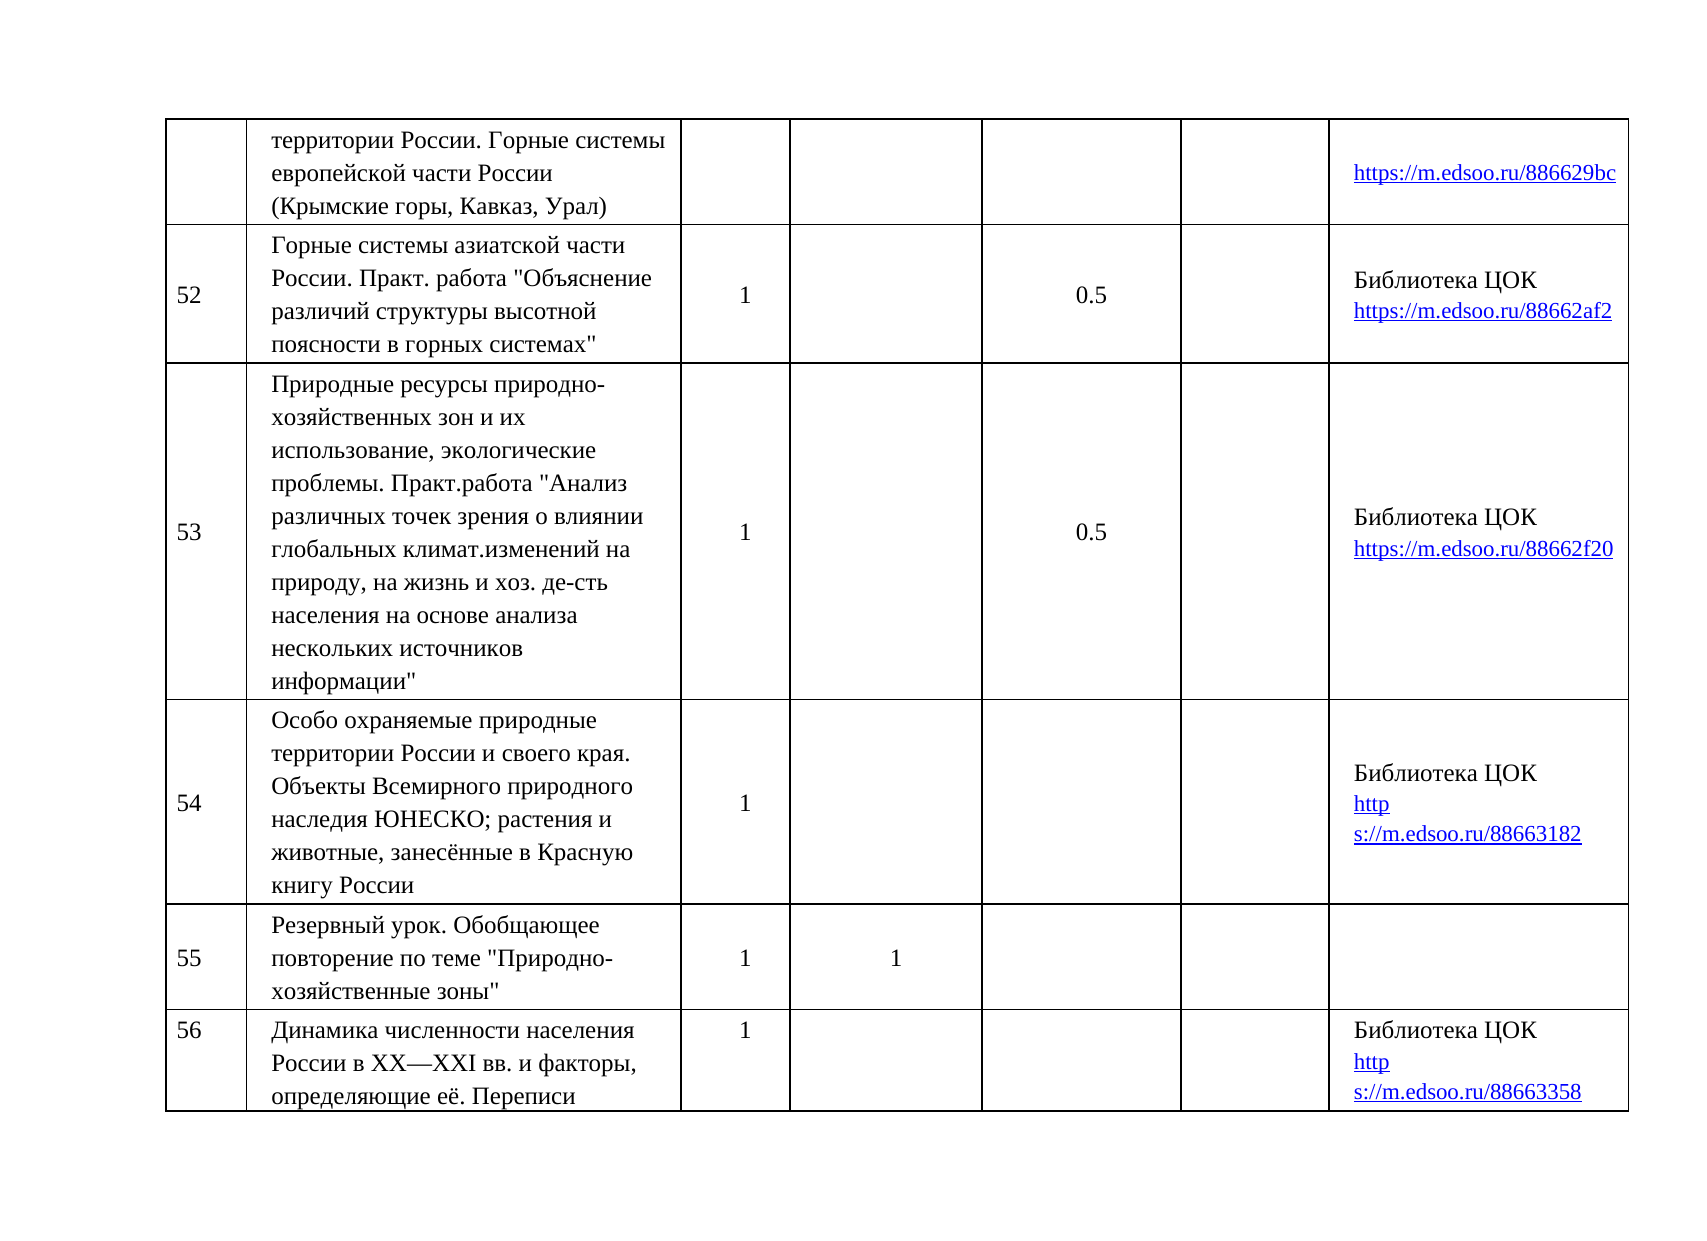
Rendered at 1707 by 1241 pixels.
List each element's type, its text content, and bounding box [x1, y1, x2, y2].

table_cell 0.5 [983, 225, 1180, 362]
table_cell 1 [682, 700, 789, 903]
table_cell [1182, 905, 1328, 1008]
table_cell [247, 1010, 680, 1110]
table_cell [1330, 905, 1628, 1008]
table_cell 51 [167, 120, 246, 223]
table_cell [1330, 1010, 1628, 1110]
table_cell 1 [682, 1010, 789, 1110]
table_cell 0.5 [983, 364, 1180, 698]
table_cell 1 [682, 364, 789, 698]
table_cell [247, 120, 680, 223]
table_cell 1 [682, 225, 789, 362]
table_cell [983, 1010, 1180, 1110]
table_cell [791, 364, 981, 698]
table_cell Горные системы азиатской части России. Практ. работа "Объяснение различий структуры высотной поясности в горных системах" [247, 225, 680, 362]
table_cell Библиотека ЦОК https://m.edsoo.ru/88662af2 [1330, 225, 1628, 362]
table_cell Резервный урок. Обобщающее повторение по теме "Природно-хозяйственные зоны" [247, 905, 680, 1008]
table_cell 53 [167, 364, 246, 698]
table_cell Природные ресурсы природно-хозяйственных зон и их использование, экологические проблемы. Практ.работа "Анализ различных точек зрения о влиянии глобальных климат.изменений на природу, на жизнь и хоз. де-сть населения на основе анализа нескольких источников информации" [247, 364, 680, 698]
table_cell Особо охраняемые природные территории России и своего края. Объекты Всемирного природного наследия ЮНЕСКО; растения и животные, занесённые в Красную книгу России [247, 700, 680, 903]
table_cell 55 [167, 905, 246, 1008]
table_cell [983, 700, 1180, 903]
table_cell [1182, 364, 1328, 698]
table_cell Библиотека ЦОК https://m.edsoo.ru/88662f20 [1330, 364, 1628, 698]
table_cell 1 [791, 905, 981, 1008]
table_cell 56 [167, 1010, 246, 1110]
table_cell [791, 120, 981, 223]
table_cell [1182, 120, 1328, 223]
table_cell [983, 120, 1180, 223]
table_cell 54 [167, 700, 246, 903]
table_cell 52 [167, 225, 246, 362]
table_cell 1 [682, 905, 789, 1008]
table_cell [791, 225, 981, 362]
table_cell [1182, 1010, 1328, 1110]
table_cell [791, 700, 981, 903]
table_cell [1330, 120, 1628, 223]
table_cell [983, 905, 1180, 1008]
table_cell Библиотека ЦОК https://m.edsoo.ru/88663182 [1330, 700, 1628, 903]
table_cell [1182, 225, 1328, 362]
table_cell [1182, 700, 1328, 903]
table_cell [791, 1010, 981, 1110]
table_cell 1 [682, 120, 789, 223]
